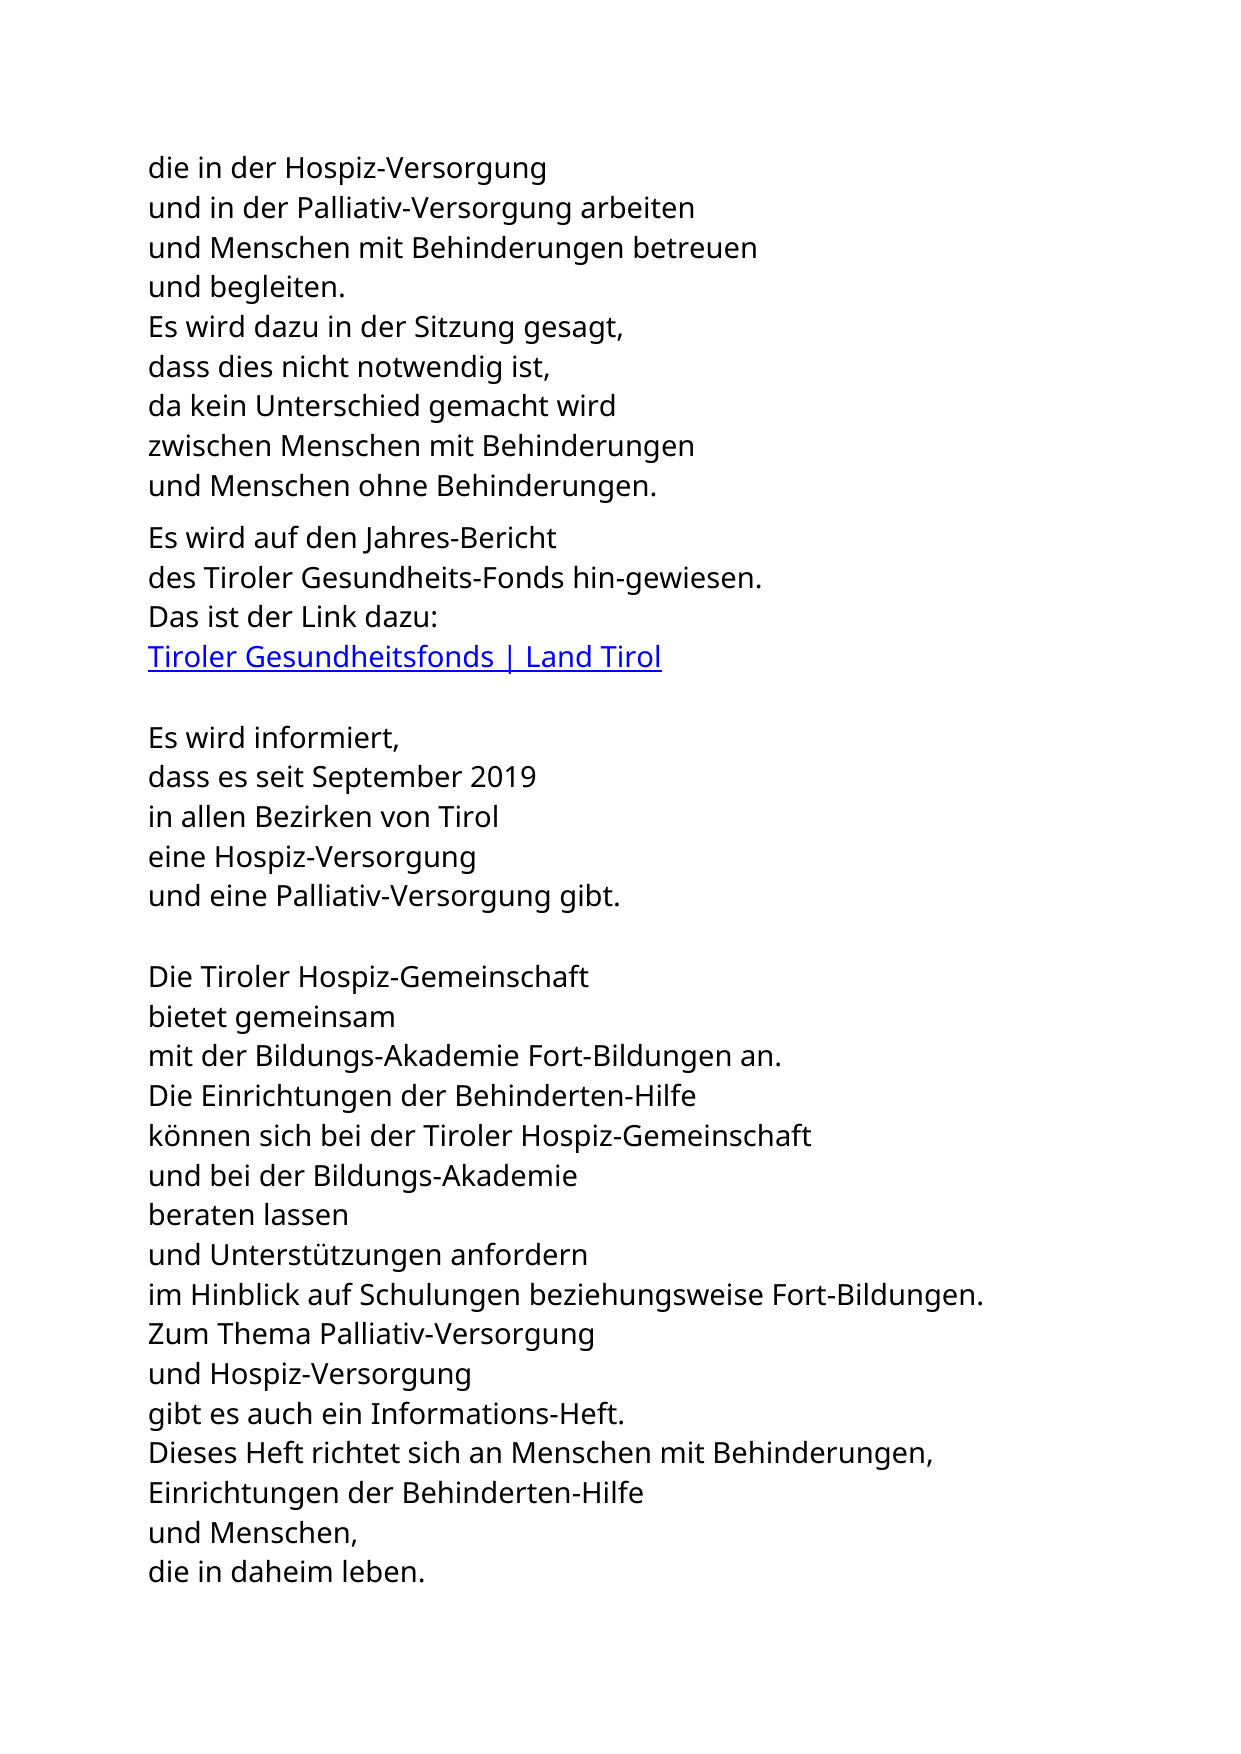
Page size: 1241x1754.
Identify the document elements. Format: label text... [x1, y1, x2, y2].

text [148, 956, 1093, 1591]
text Es wird auf den Jahres-Bericht des Tiroler Gesundheits-Fonds hin-gewiesen. Das ist der Link dazu: Tiroler Gesundheitsfonds | Land Tirol [148, 517, 1093, 704]
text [148, 148, 1093, 505]
text Es wird informiert, dass es seit September 2019 in allen Bezirken von Tirol eine Hospiz-Versorgung und eine Palliativ-Versorgung gibt. [148, 717, 1093, 944]
